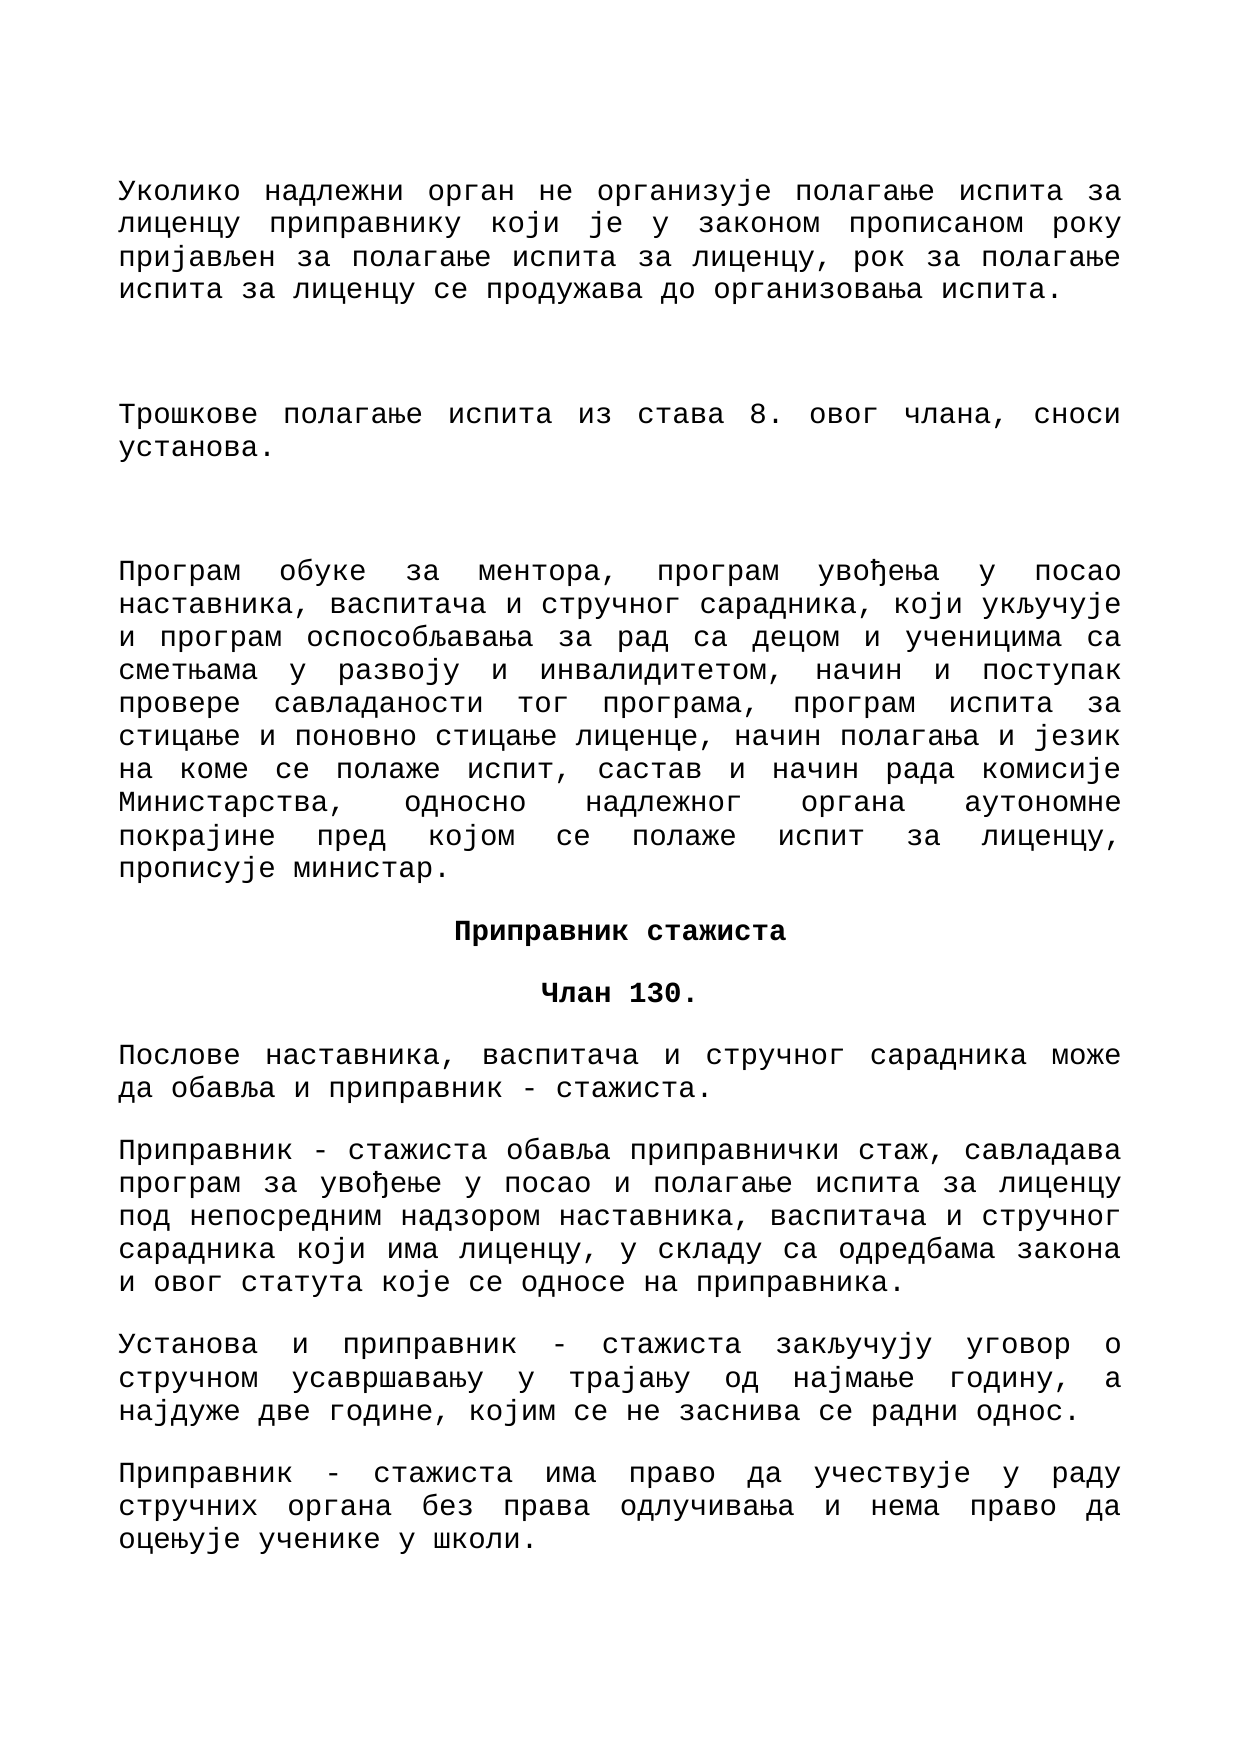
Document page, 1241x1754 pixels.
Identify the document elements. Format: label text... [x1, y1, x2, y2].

text Уколико надлежни орган не организује полагање испита за лиценцу приправнику који је у законом прописаном року пријављен за полагање испита за лиценцу, рок за полагање испита за лиценцу се продужава до организовања испита. [118, 176, 1122, 308]
text Приправник стажиста [118, 916, 1122, 949]
text Установа и приправник - стажиста закључују уговор о стручном усавршавању у трајању од најмање годину, а најдуже две године, којим се не заснива се радни однос. [118, 1330, 1122, 1429]
text Програм обуке за ментора, програм увођења у посао наставника, васпитача и стручног сарадника, који укључује и програм оспособљавања за рад са децом и ученицима са сметњама у развоју и инвалидитетом, начин и поступак провере савладаности тог програма, програм испита за стицање и поновно стицање лиценце, начин полагања и језик на коме се полаже испит, састав и начин рада комисије Министарства, односно надлежног органа аутономне покрајине пред којом се полаже испит за лиценцу, прописује министар. [118, 556, 1122, 887]
text Члан 130. [118, 978, 1122, 1011]
text Трошкове полагање испита из става 8. овог члана, сноси установа. [118, 399, 1122, 465]
text Приправник - стажиста обавља приправнички стаж, савладава програм за увођење у посао и полагање испита за лиценцу под непосредним надзором наставника, васпитача и стручног сарадника који има лиценцу, у складу са одредбама закона и овог статута које се односе на приправника. [118, 1135, 1122, 1301]
text Приправник - стажиста има право да учествује у раду стручних органа без права одлучивања и нема право да оцењује ученике у школи. [118, 1458, 1122, 1557]
text Послове наставника, васпитача и стручног сарадника може да обавља и приправник - стажиста. [118, 1040, 1122, 1106]
